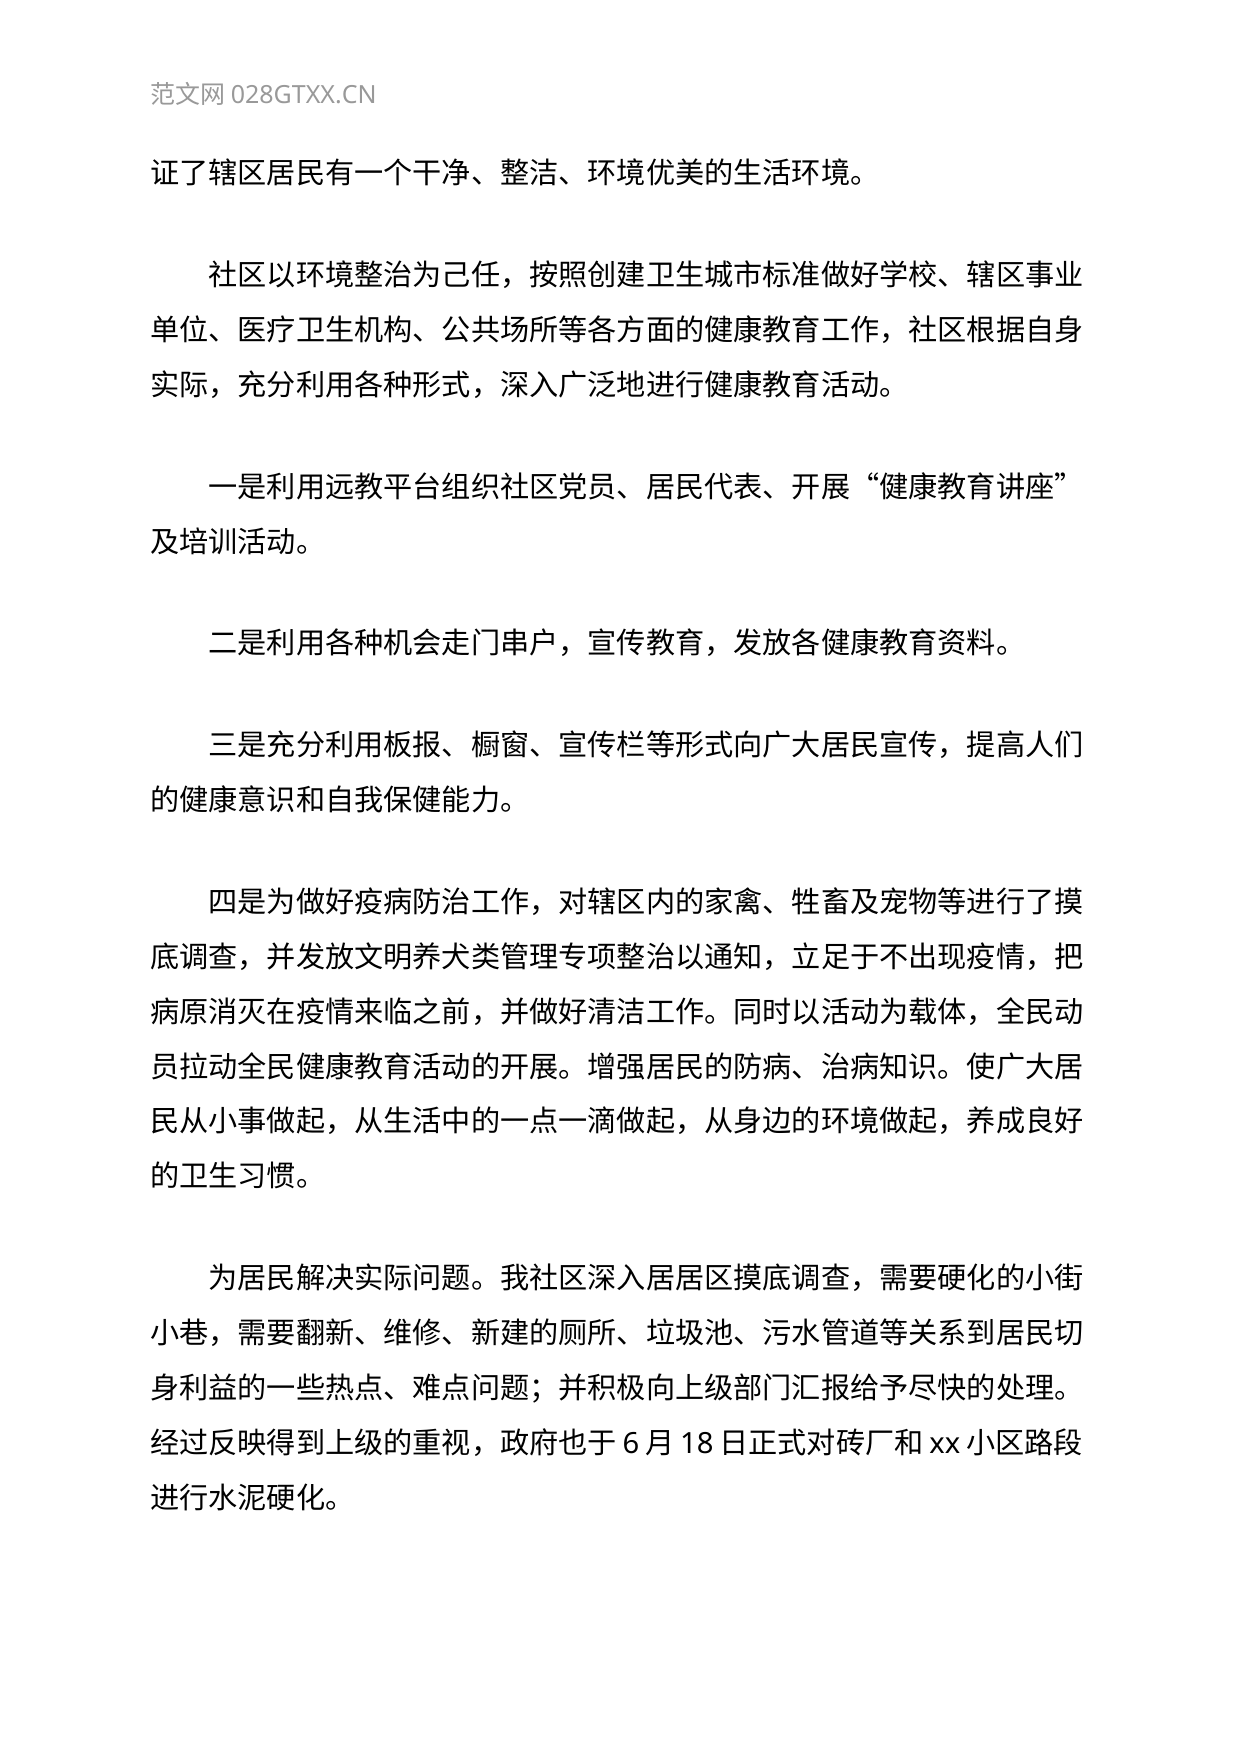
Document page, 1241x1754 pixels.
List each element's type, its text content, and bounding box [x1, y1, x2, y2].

text 四是为做好疫病防治工作，对辖区内的家禽、牲畜及宠物等进行了摸底调查，并发放文明养犬类管理专项整治以通知，立足于不出现疫情，把病原消灭在疫情来临之前，并做好清洁工作。同时以活动为载体，全民动员拉动全民健康教育活动的开展。增强居民的防病、治病知识。使广大居民从小事做起，从生活中的一点一滴做起，从身边的环境做起，养成良好的卫生习惯。 [150, 878, 1090, 1195]
text 社区以环境整治为己任，按照创建卫生城市标准做好学校、辖区事业单位、医疗卫生机构、公共场所等各方面的健康教育工作，社区根据自身实际，充分利用各种形式，深入广泛地进行健康教育活动。 [150, 252, 1090, 404]
text 一是利用远教平台组织社区党员、居民代表、开展“健康教育讲座”及培训活动。 [150, 463, 1090, 561]
text 为居民解决实际问题。我社区深入居居区摸底调查，需要硬化的小街小巷，需要翻新、维修、新建的厕所、垃圾池、污水管道等关系到居民切身利益的一些热点、难点问题；并积极向上级部门汇报给予尽快的处理。经过反映得到上级的重视，政府也于6月18日正式对砖厂和xx小区路段进行水泥硬化。 [150, 1255, 1090, 1517]
text 三是充分利用板报、橱窗、宣传栏等形式向广大居民宣传，提高人们的健康意识和自我保健能力。 [150, 722, 1090, 819]
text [150, 150, 1090, 192]
text 二是利用各种机会走门串户，宣传教育，发放各健康教育资料。 [150, 620, 1090, 662]
